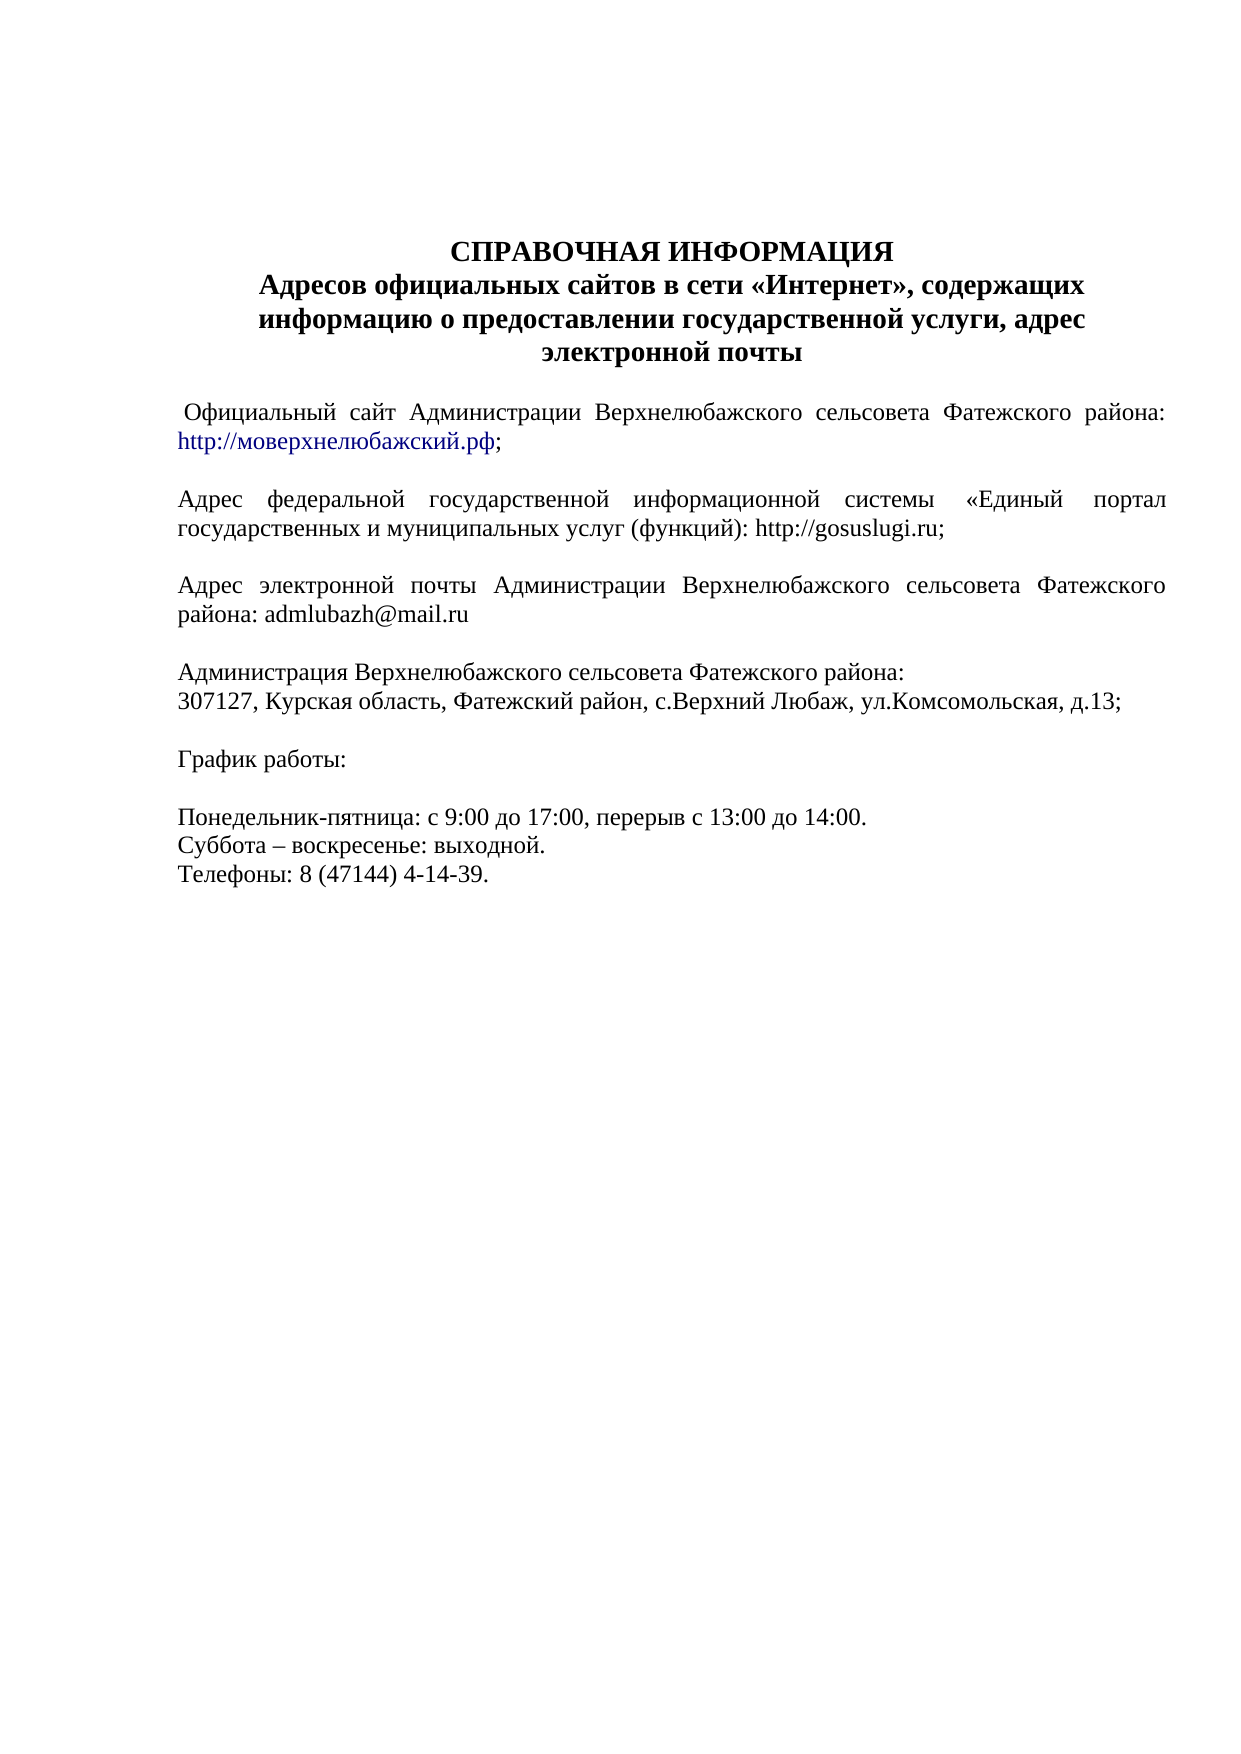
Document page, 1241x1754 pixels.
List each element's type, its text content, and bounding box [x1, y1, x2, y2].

text Понедельник-пятница: с 9:00 до 17:00, перерыв с 13:00 до 14:00. [177, 802, 1167, 831]
text Адрес электронной почты Администрации Верхнелюбажского сельсовета Фатежского района: admlubazh@mail.ru [177, 571, 1167, 628]
text 307127, Курская область, Фатежский район, с.Верхний Любаж, ул.Комсомольская, д.13; [177, 686, 1167, 715]
text Телефоны: 8 (47144) 4-14-39. [177, 859, 1167, 888]
text Официальный сайт Администрации Верхнелюбажского сельсовета Фатежского района: http://моверхнелюбажский.рф; [177, 397, 1167, 455]
text Адрес федеральной государственной информационной системы «Единый портал государственных и муниципальных услуг (функций): http://gosuslugi.ru; [177, 484, 1167, 541]
text Администрация Верхнелюбажского сельсовета Фатежского района: [177, 657, 1167, 686]
text График работы: [177, 744, 1167, 773]
text Суббота – воскресенье: выходной. [177, 831, 1167, 859]
text СПРАВОЧНАЯ ИНФОРМАЦИЯ [177, 234, 1167, 267]
text Адресов официальных сайтов в сети «Интернет», содержащих информацию о предоставлении государственной услуги, адрес электронной почты [177, 267, 1167, 368]
